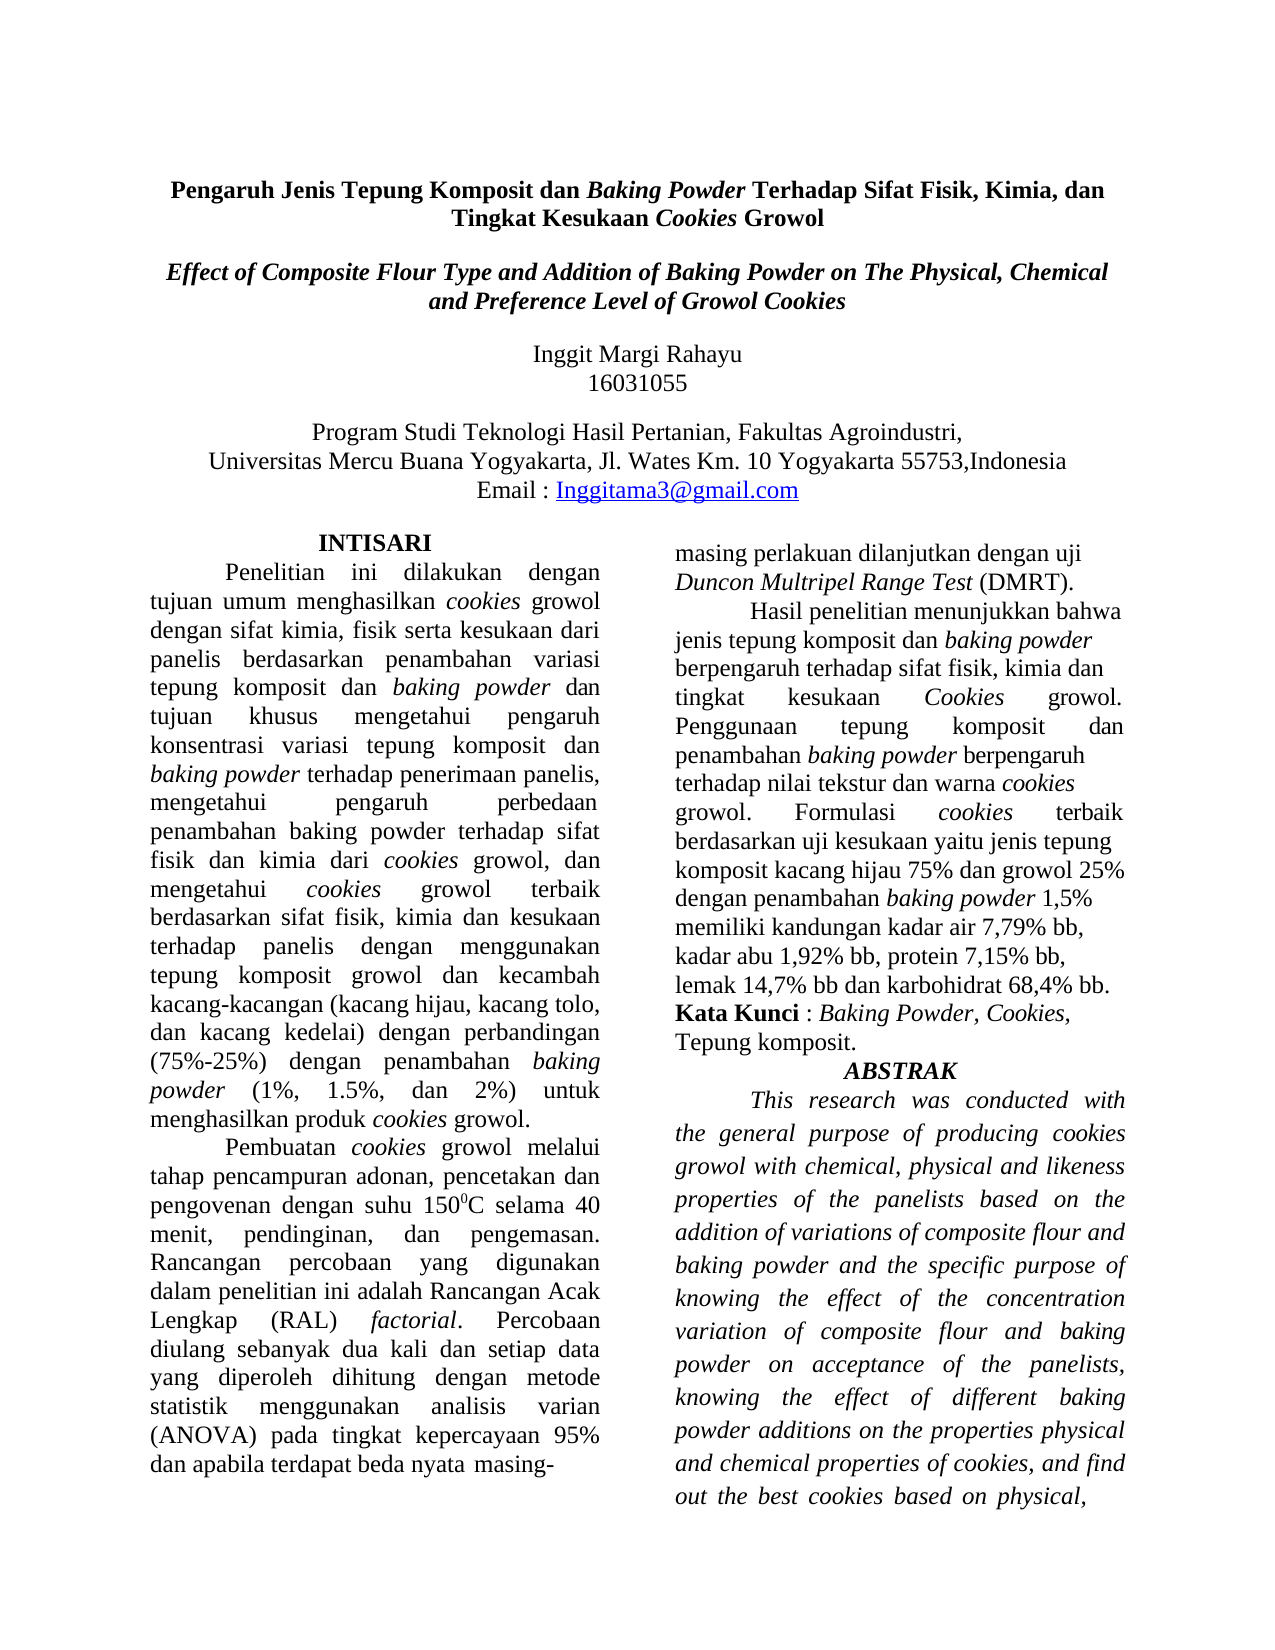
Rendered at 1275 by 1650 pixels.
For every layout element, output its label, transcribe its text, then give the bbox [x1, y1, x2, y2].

subtitle Effect of Composite Flour Type and Addition of Baking Powder on The Physical, Chemical and Preference Level of Growol Cookies [166, 257, 1109, 315]
text This research was conducted with the general purpose of producing cookies growol with chemical, physical and likeness properties of the panelists based on the addition of variations of composite flour and baking powder and the specific purpose of knowing the effect of the concentration variation of composite flour and baking powder on acceptance of the panelists, knowing the effect of different baking powder additions on the properties physical and chemical properties of cookies, and find out the best cookies based on physical, [675, 1085, 1125, 1510]
text Email : Inggitama3@gmail.com [476, 475, 1173, 504]
text Program Studi Teknologi Hasil Pertanian, Fakultas Agroindustri, Universitas Mercu Buana Yogyakarta, Jl. Wates Km. 10 Yogyakarta 55753,Indonesia [208, 417, 1075, 474]
subtitle Pengaruh Jenis Tepung Komposit dan Baking Powder Terhadap Sifat Fisik, Kimia, dan Tingkat Kesukaan Cookies Growol [166, 175, 1109, 232]
text Duncon Multripel Range Test (DMRT). [675, 567, 1173, 596]
text Penelitian ini dilakukan dengan tujuan umum menghasilkan cookies growol dengan sifat kimia, fisik serta kesukaan dari panelis berdasarkan penambahan variasi tepung komposit dan baking powder dan tujuan khusus mengetahui pengaruh konsentrasi variasi tepung komposit dan baking powder terhadap penerimaan panelis, mengetahui pengaruh perbedaan penambahan baking powder terhadap sifat fisik dan kimia dari cookies growol, dan mengetahui cookies growol terbaik berdasarkan sifat fisik, kimia dan kesukaan terhadap panelis dengan menggunakan tepung komposit growol dan kecambah kacang-kacangan (kacang hijau, kacang tolo, dan kacang kedelai) dengan perbandingan (75%-25%) dengan penambahan baking powder (1%, 1.5%, dan 2%) untuk menghasilkan produk cookies growol. [150, 557, 600, 1132]
subtitle ABSTRAK [652, 1056, 1148, 1085]
text Hasil penelitian menunjukkan bahwa jenis tepung komposit dan baking powder berpengaruh terhadap sifat fisik, kimia dan tingkat kesukaan Cookies growol. Penggunaan tepung komposit dan penambahan baking powder berpengaruh terhadap nilai tekstur dan warna cookies growol. Formulasi cookies terbaik berdasarkan uji kesukaan yaitu jenis tepung komposit kacang hijau 75% dan growol 25% dengan penambahan baking powder 1,5% memiliki kandungan kadar air 7,79% bb, kadar abu 1,92% bb, protein 7,15% bb, lemak 14,7% bb dan karbohidrat 68,4% bb. Kata Kunci : Baking Powder, Cookies, Tepung komposit. [675, 596, 1125, 1056]
text masing perlakuan dilanjutkan dengan uji [675, 538, 1173, 567]
text Inggit Margi Rahayu 16031055 [533, 339, 742, 397]
text Pembuatan cookies growol melalui tahap pencampuran adonan, pencetakan dan pengovenan dengan suhu 1500C selama 40 menit, pendinginan, dan pengemasan. Rancangan percobaan yang digunakan dalam penelitian ini adalah Rancangan Acak Lengkap (RAL) factorial. Percobaan diulang sebanyak dua kali dan setiap data yang diperoleh dihitung dengan metode statistik menggunakan analisis varian (ANOVA) pada tingkat kepercayaan 95% dan apabila terdapat beda nyata masing- [150, 1132, 600, 1477]
subtitle INTISARI [316, 529, 434, 557]
